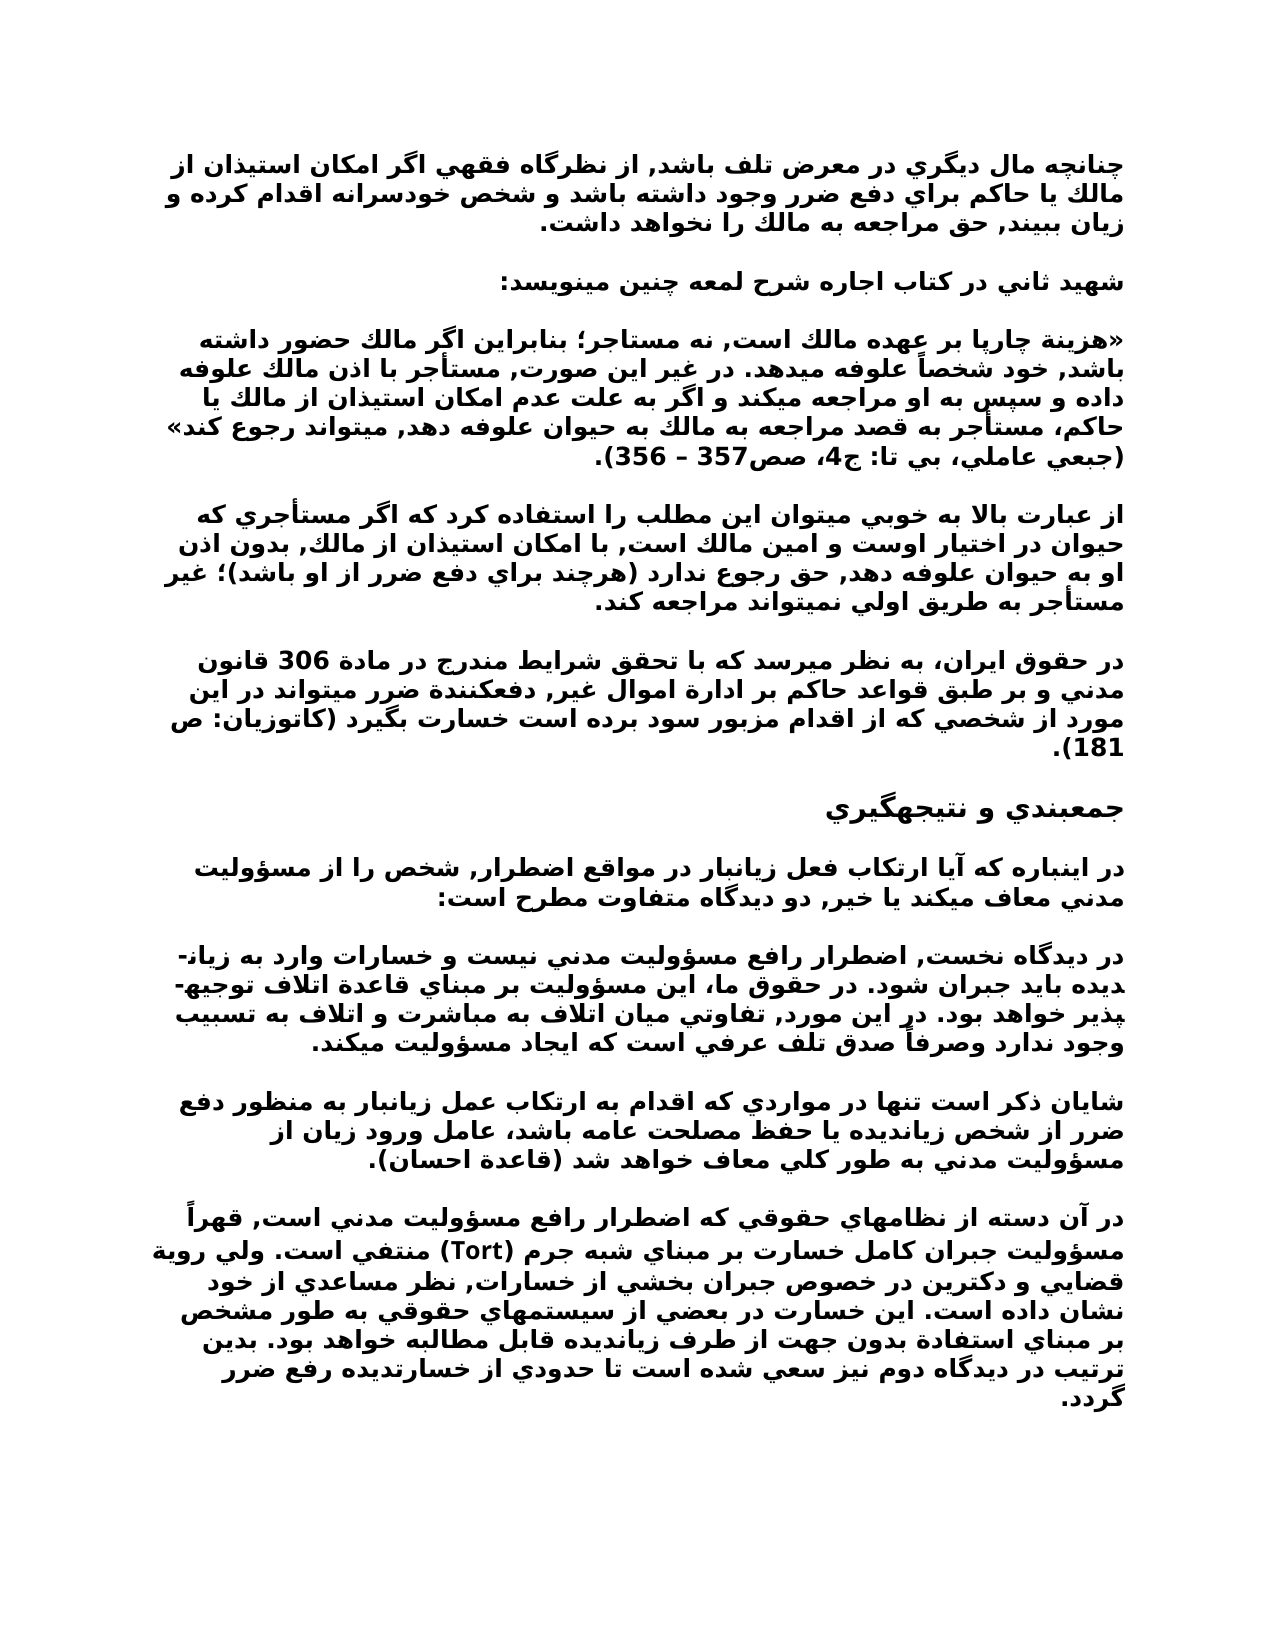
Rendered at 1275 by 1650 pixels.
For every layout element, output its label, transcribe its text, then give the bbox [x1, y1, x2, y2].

text «هزينة چارپا بر عهده مالك است, نه مستاجر؛ بنابراين اگر مالك حضور داشته باشد, خود شخصاً علوفه مي‏دهد. در غير اين صورت, مستأجر با اذن مالك علوفه داده و سپس به او مراجعه مي‏كند و اگر به علت عدم امكان استيذان از مالك يا حاكم، مستأجر به قصد مراجعه به مالك به حيوان علوفه دهد, مي‏تواند رجوع كند» (جبعي عاملي، بي تا: ج‏4، صص‏357 – 356). [150, 325, 1125, 471]
text در آن دسته از نظامهاي حقوقي كه اضطرار رافع مسؤوليت مدني است, قهراً مسؤوليت جبران كامل خسارت بر مبناي شبه جرم (Tort) منتفي است. ولي روية قضايي و دكترين در خصوص جبران بخشي از خسارات, نظر مساعدي از خود نشان داده است. اين خسارت در بعضي از سيستمهاي حقوقي به طور مشخص بر مبناي استفادة بدون جهت از طرف زيانديده قابل مطالبه خواهد بود. بدين ترتيب در ديدگاه دوم نيز سعي شده است تا حدودي از خسارتديده رفع ضرر گردد. [150, 1203, 1125, 1413]
text شهيد ثاني در كتاب اجاره شرح لمعه چنين مي‏نويسد: [150, 267, 1125, 296]
text در ديدگاه نخست, اضطرار رافع مسؤوليت مدني نيست و خسارات وارد به زيانديده بايد جبران شود. در حقوق ما، اين مسؤوليت بر مبناي قاعدة اتلاف توجيهپذير خواهد بود. در اين مورد, تفاوتي ميان اتلاف به مباشرت و اتلاف به تسبيب وجود ندارد وصرفاً صدق تلف عرفي است كه ايجاد مسؤوليت مي‏كند. [150, 941, 1125, 1058]
text جمعبندي و نتيجهگيري‏ [150, 792, 1125, 824]
text چنانچه مال ديگري در معرض تلف باشد, از نظرگاه فقهي اگر امكان استيذان از مالك يا حاكم براي دفع ضرر وجود داشته باشد و شخص خودسرانه اقدام كرده و زيان ببيند, حق مراجعه به مالك را نخواهد داشت. [150, 150, 1125, 237]
text شايان ذكر است تنها در مواردي كه اقدام به ارتكاب عمل زيانبار به منظور دفع ضرر از شخص زيانديده يا حفظ مصلحت عامه باشد، عامل ورود زيان از مسؤوليت مدني به طور كلي معاف خواهد شد (قاعدة احسان). [150, 1087, 1125, 1174]
text در حقوق ايران، به نظر مي‏رسد كه با تحقق شرايط مندرج در مادة 306 قانون مدني و بر طبق قواعد حاكم بر ادارة اموال غير, دفعكنندة ضرر مي‏تواند در اين مورد از شخصي كه از اقدام مزبور سود برده است خسارت بگيرد (كاتوزيان: ص‏181). [150, 646, 1125, 762]
text از عبارت بالا به خوبي مي‏توان اين مطلب را استفاده كرد كه اگر مستأجري كه حيوان در اختيار اوست و امين مالك است, با امكان استيذان از مالك, بدون اذن او به حيوان علوفه دهد, حق رجوع ‏ندارد (هرچند براي‏ دفع‏ ضرر از او باشد)؛ غير مستأجر به طريق اولي نمي‏تواند مراجعه كند. [150, 500, 1125, 617]
text در اينباره كه آيا ارتكاب فعل زيانبار در مواقع اضطرار, شخص را از مسؤوليت مدني معاف مي‏كند يا خير, دو ديدگاه متفاوت مطرح است: [150, 853, 1125, 912]
